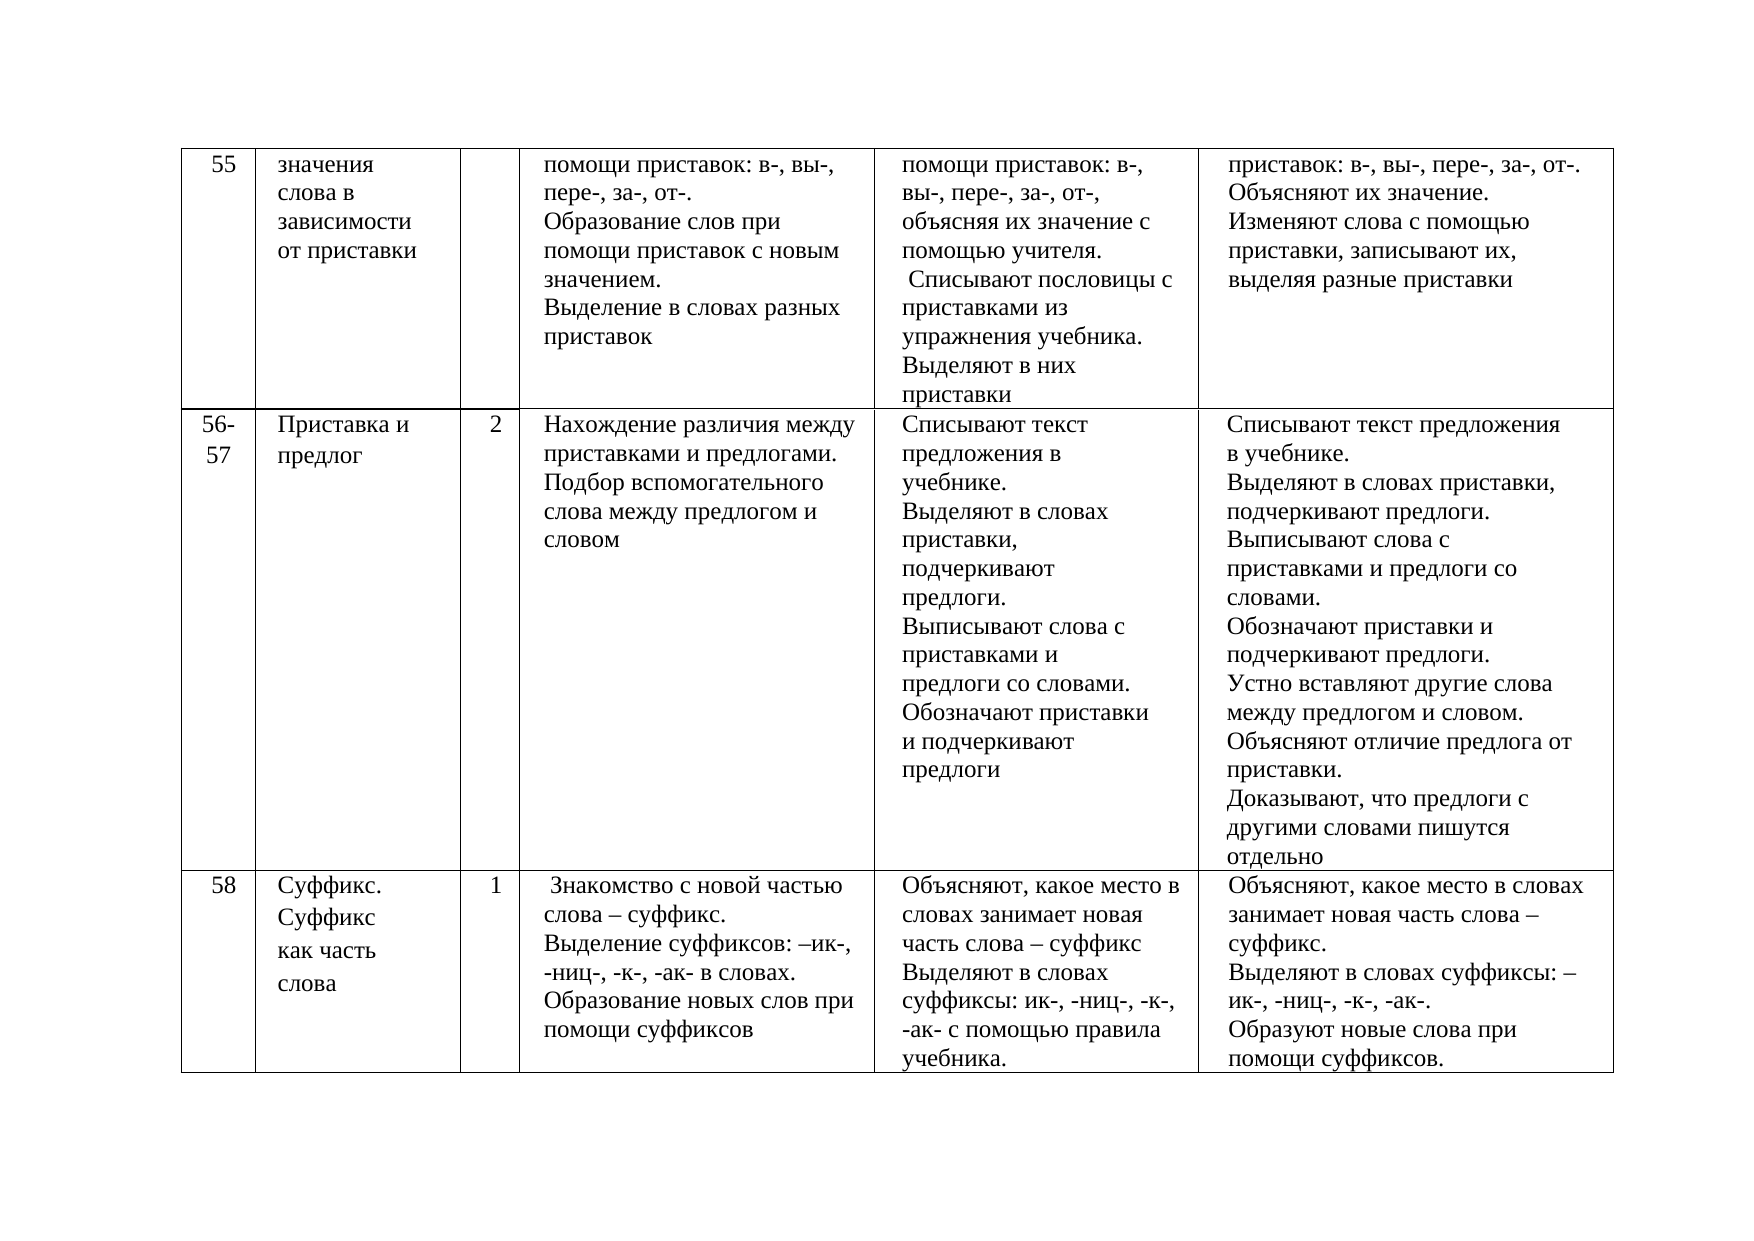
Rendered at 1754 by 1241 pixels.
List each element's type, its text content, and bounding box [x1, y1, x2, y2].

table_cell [1199, 149, 1613, 407]
table_header Списывают текст предложения в учебнике. Выделяют в словах приставки, подчеркивают предлоги. Выписывают слова с приставками и предлоги со словами. Обозначают приставки и подчеркивают предлоги. Устно вставляют другие слова между предлогом и словом. Объясняют отличие предлога от приставки. Доказывают, что предлоги с другими словами пишутся отдельно [1199, 409, 1613, 869]
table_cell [875, 149, 1198, 407]
table_header 2 [461, 410, 519, 869]
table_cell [520, 149, 874, 407]
table_cell 54-55 [182, 149, 255, 407]
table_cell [256, 871, 460, 1072]
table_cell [875, 871, 1198, 1072]
table_cell 1 [461, 871, 519, 1072]
table_header Приставка и предлог [256, 410, 460, 869]
table_header 56-57 [182, 410, 255, 869]
table_cell 58 [182, 871, 255, 1072]
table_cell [1199, 871, 1613, 1072]
table_header Нахождение различия между приставками и предлогами. Подбор вспомогательного слова между предлогом и словом [520, 409, 874, 869]
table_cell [256, 149, 460, 407]
table_header Списывают текст предложения в учебнике. Выделяют в словах приставки, подчеркивают предлоги. Выписывают слова с приставками и предлоги со словами. Обозначают приставки и подчеркивают предлоги [875, 409, 1198, 869]
table_cell 2 [461, 149, 519, 407]
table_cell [520, 871, 874, 1072]
